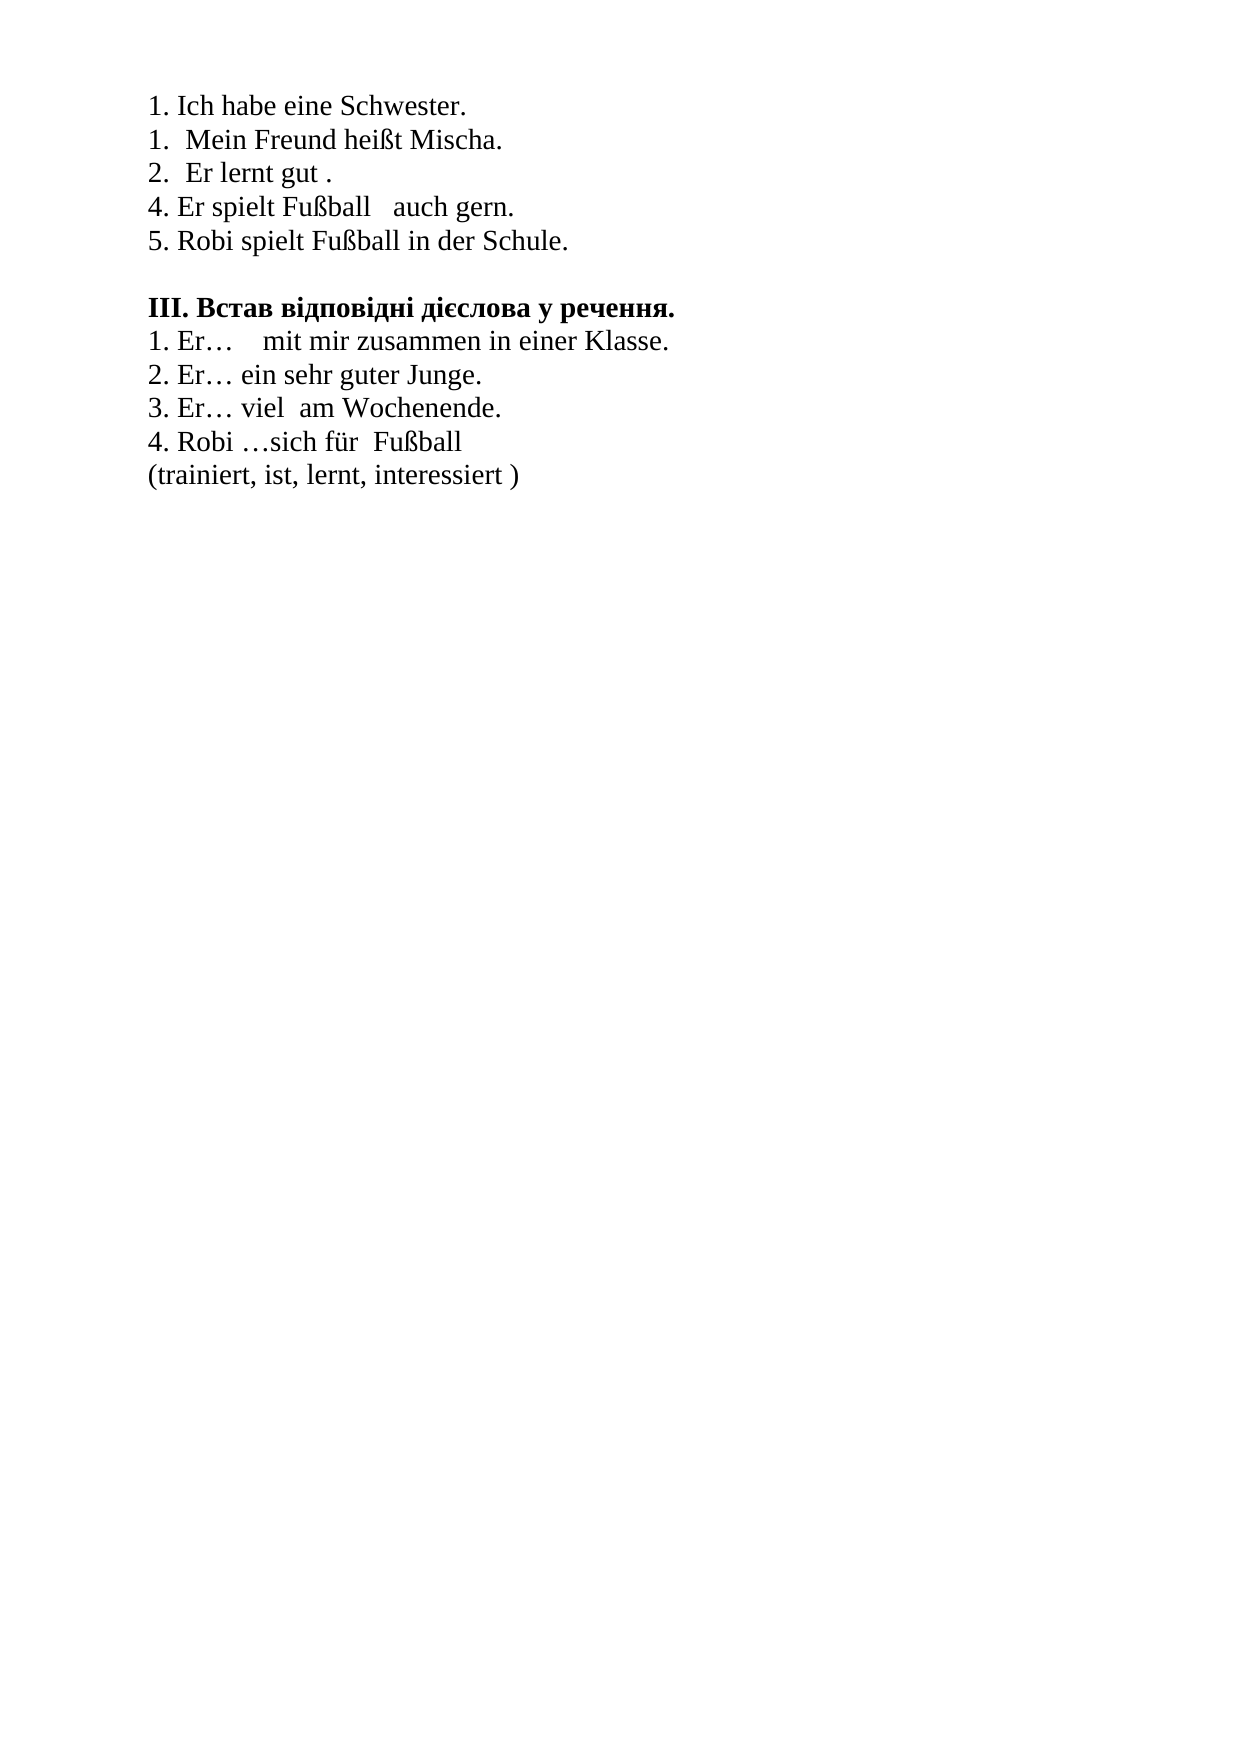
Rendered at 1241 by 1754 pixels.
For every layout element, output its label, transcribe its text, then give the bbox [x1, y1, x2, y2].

text 1. Ich habe eine Schwester. [148, 88, 1152, 122]
text (trainiert, ist, lernt, interessiert ) [148, 457, 1152, 491]
list Er lernt gut . [148, 156, 1152, 189]
text 5. Robi spielt Fußball in der Schule. [148, 223, 1152, 256]
text III. Встав відповідні дієслова у речення. [148, 290, 1152, 323]
text 4. Robi …sich für Fußball [148, 424, 1152, 457]
text 3. Er… viel am Wochenende. [148, 390, 1152, 424]
text 1. Er… mit mir zusammen in einer Klasse. [148, 323, 1152, 357]
list Mein Freund heißt Mischa. [148, 122, 1152, 156]
text 4. Er spielt Fußball auch gern. [148, 189, 1152, 223]
text 2. Er… ein sehr guter Junge. [148, 357, 1152, 390]
